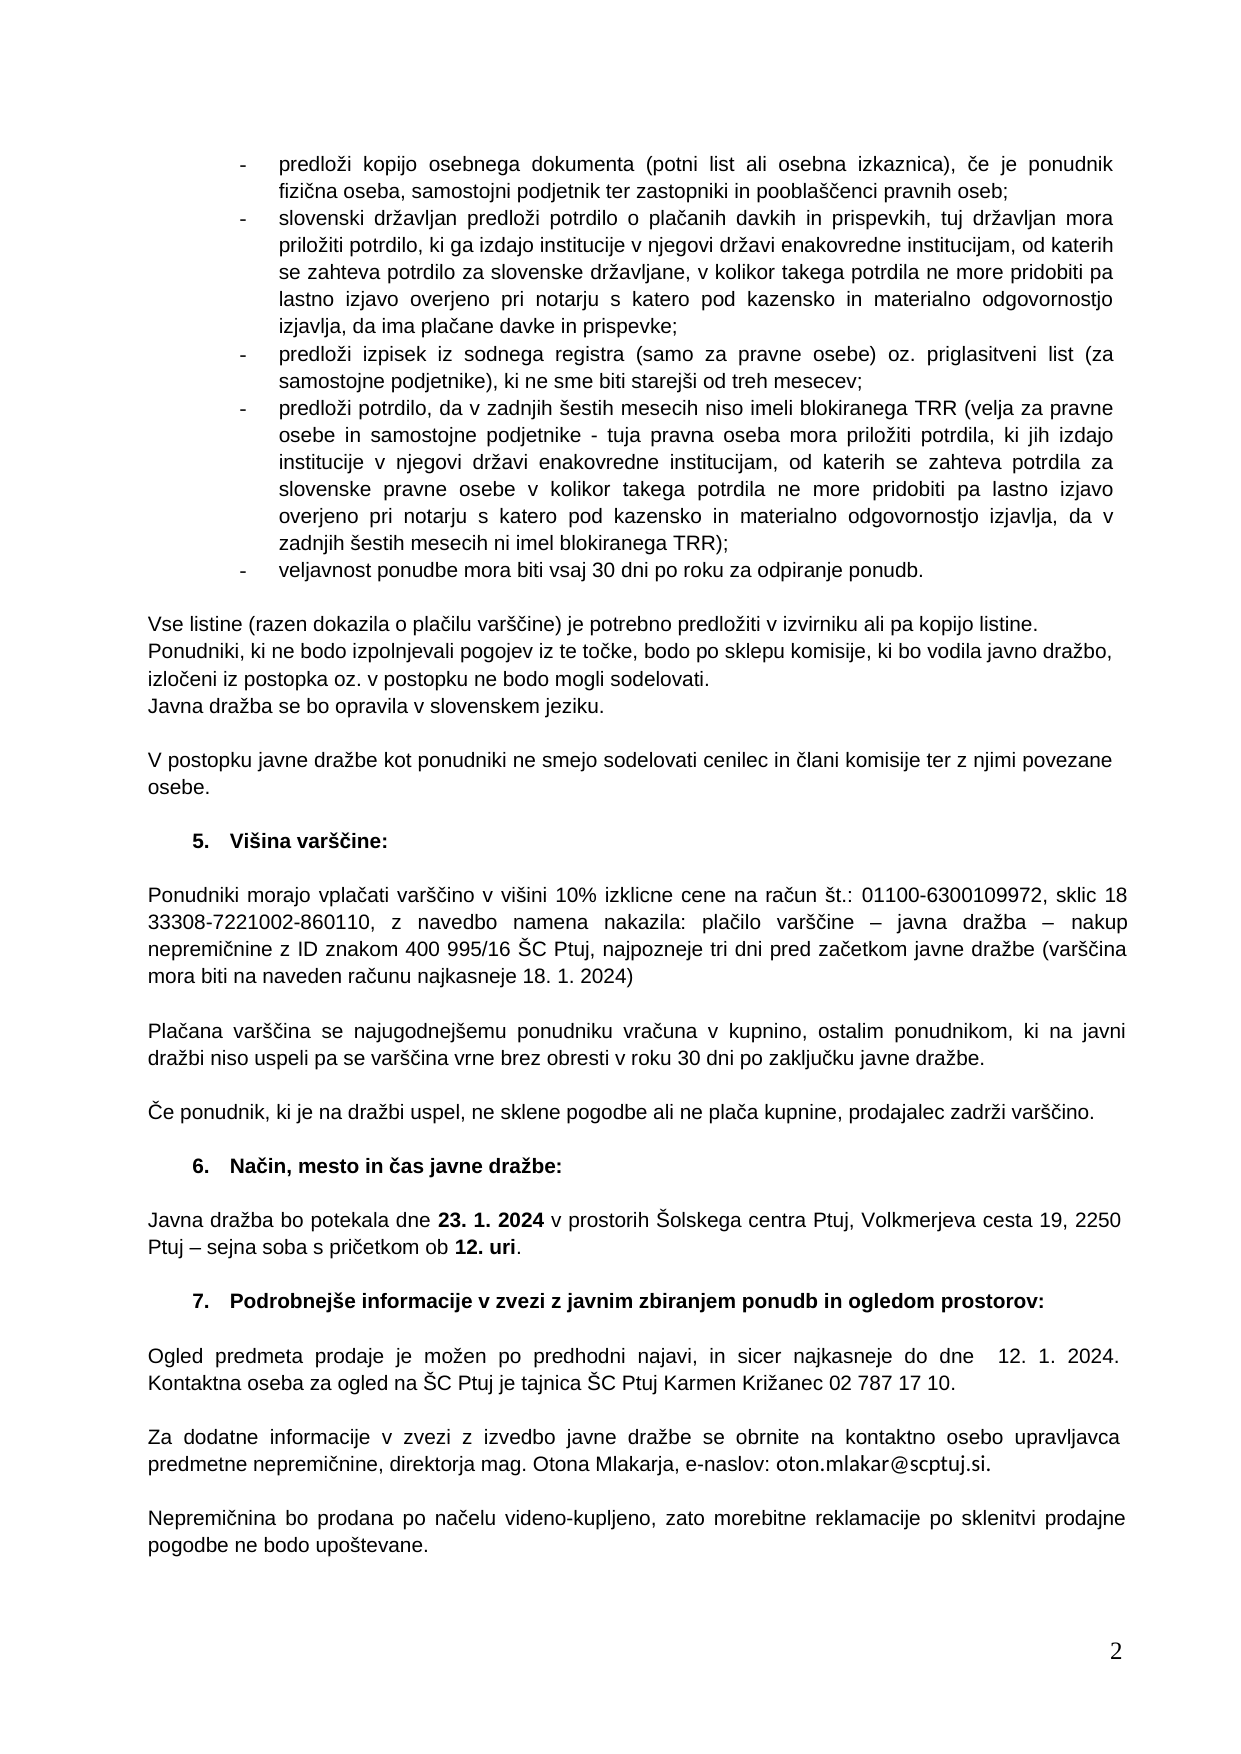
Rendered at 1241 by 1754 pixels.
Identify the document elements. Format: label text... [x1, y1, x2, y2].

text Za dodatne informacije v zvezi z izvedbo javne dražbe se obrnite na kontaktno osebo upravljavca predmetne nepremičnine, direktorja mag. Otona Mlakarja, e-naslov: oton.mlakar@scptuj.si. [148, 1423, 1122, 1477]
text Ponudniki morajo vplačati varščino v višini 10% izklicne cene na račun št.: 01100-6300109972, sklic 18 33308-7221002-860110, z navedbo namena nakazila: plačilo varščine – javna dražba – nakup nepremičnine z ID znakom 400 995/16 ŠC Ptuj, najpozneje tri dni pred začetkom javne dražbe (varščina mora biti na naveden računu najkasneje 18. 1. 2024) [148, 881, 1128, 989]
list predloži izpisek iz sodnega registra (samo za pravne osebe) oz. priglasitveni list (za samostojne podjetnike), ki ne sme biti starejši od treh mesecev; [239, 339, 1114, 393]
list veljavnost ponudbe mora biti vsaj 30 dni po roku za odpiranje ponudb. [239, 556, 1114, 583]
list predloži kopijo osebnega dokumenta (potni list ali osebna izkaznica), če je ponudnik fizična oseba, samostojni podjetnik ter zastopniki in pooblaščenci pravnih oseb; [239, 150, 1114, 204]
list slovenski državljan predloži potrdilo o plačanih davkih in prispevkih, tuj državljan mora priložiti potrdilo, ki ga izdajo institucije v njegovi državi enakovredne institucijam, od katerih se zahteva potrdilo za slovenske državljane, v kolikor takega potrdila ne more pridobiti pa lastno izjavo overjeno pri notarju s katero pod kazensko in materialno odgovornostjo izjavlja, da ima plačane davke in prispevke; [239, 204, 1114, 339]
text Vse listine (razen dokazila o plačilu varščine) je potrebno predložiti v izvirniku ali pa kopijo listine. [148, 610, 1114, 637]
text Nepremičnina bo prodana po načelu videno-kupljeno, zato morebitne reklamacije po sklenitvi prodajne pogodbe ne bodo upoštevane. [148, 1504, 1128, 1558]
text Javna dražba se bo opravila v slovenskem jeziku. [148, 691, 1114, 718]
list Podrobnejše informacije v zvezi z javnim zbiranjem ponudb in ogledom prostorov: [192, 1287, 1122, 1314]
text Ponudniki, ki ne bodo izpolnjevali pogojev iz te točke, bodo po sklepu komisije, ki bo vodila javno dražbo, izločeni iz postopka oz. v postopku ne bodo mogli sodelovati. [148, 637, 1114, 691]
list Višina varščine: [192, 827, 1128, 854]
list Način, mesto in čas javne dražbe: [192, 1152, 1122, 1179]
text Plačana varščina se najugodnejšemu ponudniku vračuna v kupnino, ostalim ponudnikom, ki na javni dražbi niso uspeli pa se varščina vrne brez obresti v roku 30 dni po zaključku javne dražbe. [148, 1016, 1128, 1071]
text V postopku javne dražbe kot ponudniki ne smejo sodelovati cenilec in člani komisije ter z njimi povezane osebe. [148, 746, 1114, 800]
text Če ponudnik, ki je na dražbi uspel, ne sklene pogodbe ali ne plača kupnine, prodajalec zadrži varščino. [148, 1098, 1128, 1125]
text Javna dražba bo potekala dne 23. 1. 2024 v prostorih Šolskega centra Ptuj, Volkmerjeva cesta 19, 2250 Ptuj – sejna soba s pričetkom ob 12. uri. [148, 1206, 1122, 1260]
text Ogled predmeta prodaje je možen po predhodni najavi, in sicer najkasneje do dne 12. 1. 2024. Kontaktna oseba za ogled na ŠC Ptuj je tajnica ŠC Ptuj Karmen Križanec 02 787 17 10. [148, 1341, 1122, 1396]
list predloži potrdilo, da v zadnjih šestih mesecih niso imeli blokiranega TRR (velja za pravne osebe in samostojne podjetnike - tuja pravna oseba mora priložiti potrdila, ki jih izdajo institucije v njegovi državi enakovredne institucijam, od katerih se zahteva potrdila za slovenske pravne osebe v kolikor takega potrdila ne more pridobiti pa lastno izjavo overjeno pri notarju s katero pod kazensko in materialno odgovornostjo izjavlja, da v zadnjih šestih mesecih ni imel blokiranega TRR); [239, 393, 1114, 556]
